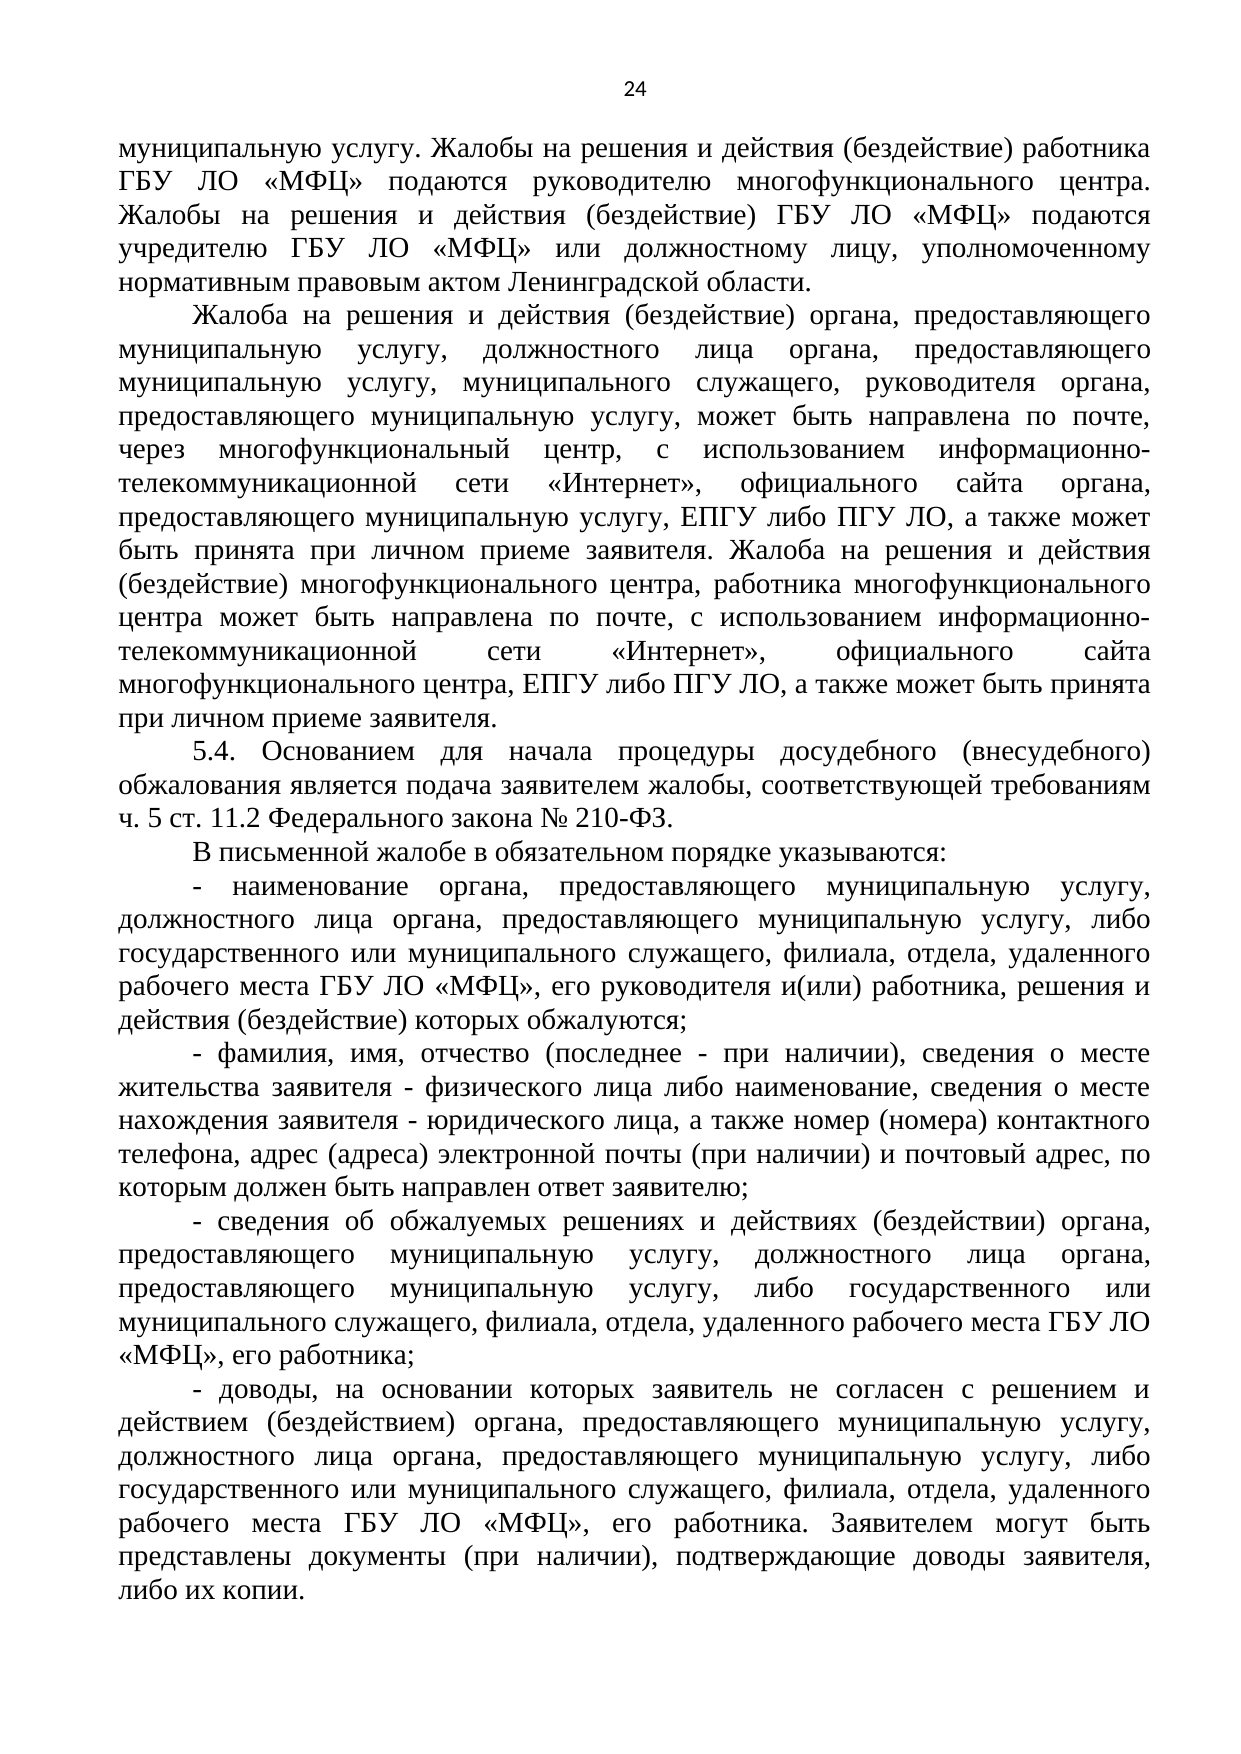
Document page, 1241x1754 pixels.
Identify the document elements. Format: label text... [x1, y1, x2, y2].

text Жалоба на решения и действия (бездействие) органа, предоставляющего муниципальную услугу, должностного лица органа, предоставляющего муниципальную услугу, муниципального служащего, руководителя органа, предоставляющего муниципальную услугу, может быть направлена по почте, через многофункциональный центр, с использованием информационно-телекоммуникационной сети «Интернет», официального сайта органа, предоставляющего муниципальную услугу, ЕПГУ либо ПГУ ЛО, а также может быть принята при личном приеме заявителя. Жалоба на решения и действия (бездействие) многофункционального центра, работника многофункционального центра может быть направлена по почте, с использованием информационно-телекоммуникационной сети «Интернет», официального сайта многофункционального центра, ЕПГУ либо ПГУ ЛО, а также может быть принята при личном приеме заявителя. [118, 297, 1152, 733]
text - наименование органа, предоставляющего муниципальную услугу, должностного лица органа, предоставляющего муниципальную услугу, либо государственного или муниципального служащего, филиала, отдела, удаленного рабочего места ГБУ ЛО «МФЦ», его руководителя и(или) работника, решения и действия (бездействие) которых обжалуются; [118, 868, 1152, 1035]
text - доводы, на основании которых заявитель не согласен с решением и действием (бездействием) органа, предоставляющего муниципальную услугу, должностного лица органа, предоставляющего муниципальную услугу, либо государственного или муниципального служащего, филиала, отдела, удаленного рабочего места ГБУ ЛО «МФЦ», его работника. Заявителем могут быть представлены документы (при наличии), подтверждающие доводы заявителя, либо их копии. [118, 1371, 1152, 1606]
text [118, 130, 1152, 297]
text 5.4. Основанием для начала процедуры досудебного (внесудебного) обжалования является подача заявителем жалобы, соответствующей требованиям ч. 5 ст. 11.2 Федерального закона № 210-ФЗ. [118, 733, 1152, 834]
text - сведения об обжалуемых решениях и действиях (бездействии) органа, предоставляющего муниципальную услугу, должностного лица органа, предоставляющего муниципальную услугу, либо государственного или муниципального служащего, филиала, отдела, удаленного рабочего места ГБУ ЛО «МФЦ», его работника; [118, 1203, 1152, 1371]
text - фамилия, имя, отчество (последнее - при наличии), сведения о месте жительства заявителя - физического лица либо наименование, сведения о месте нахождения заявителя - юридического лица, а также номер (номера) контактного телефона, адрес (адреса) электронной почты (при наличии) и почтовый адрес, по которым должен быть направлен ответ заявителю; [118, 1035, 1152, 1203]
text В письменной жалобе в обязательном порядке указываются: [118, 834, 1152, 868]
